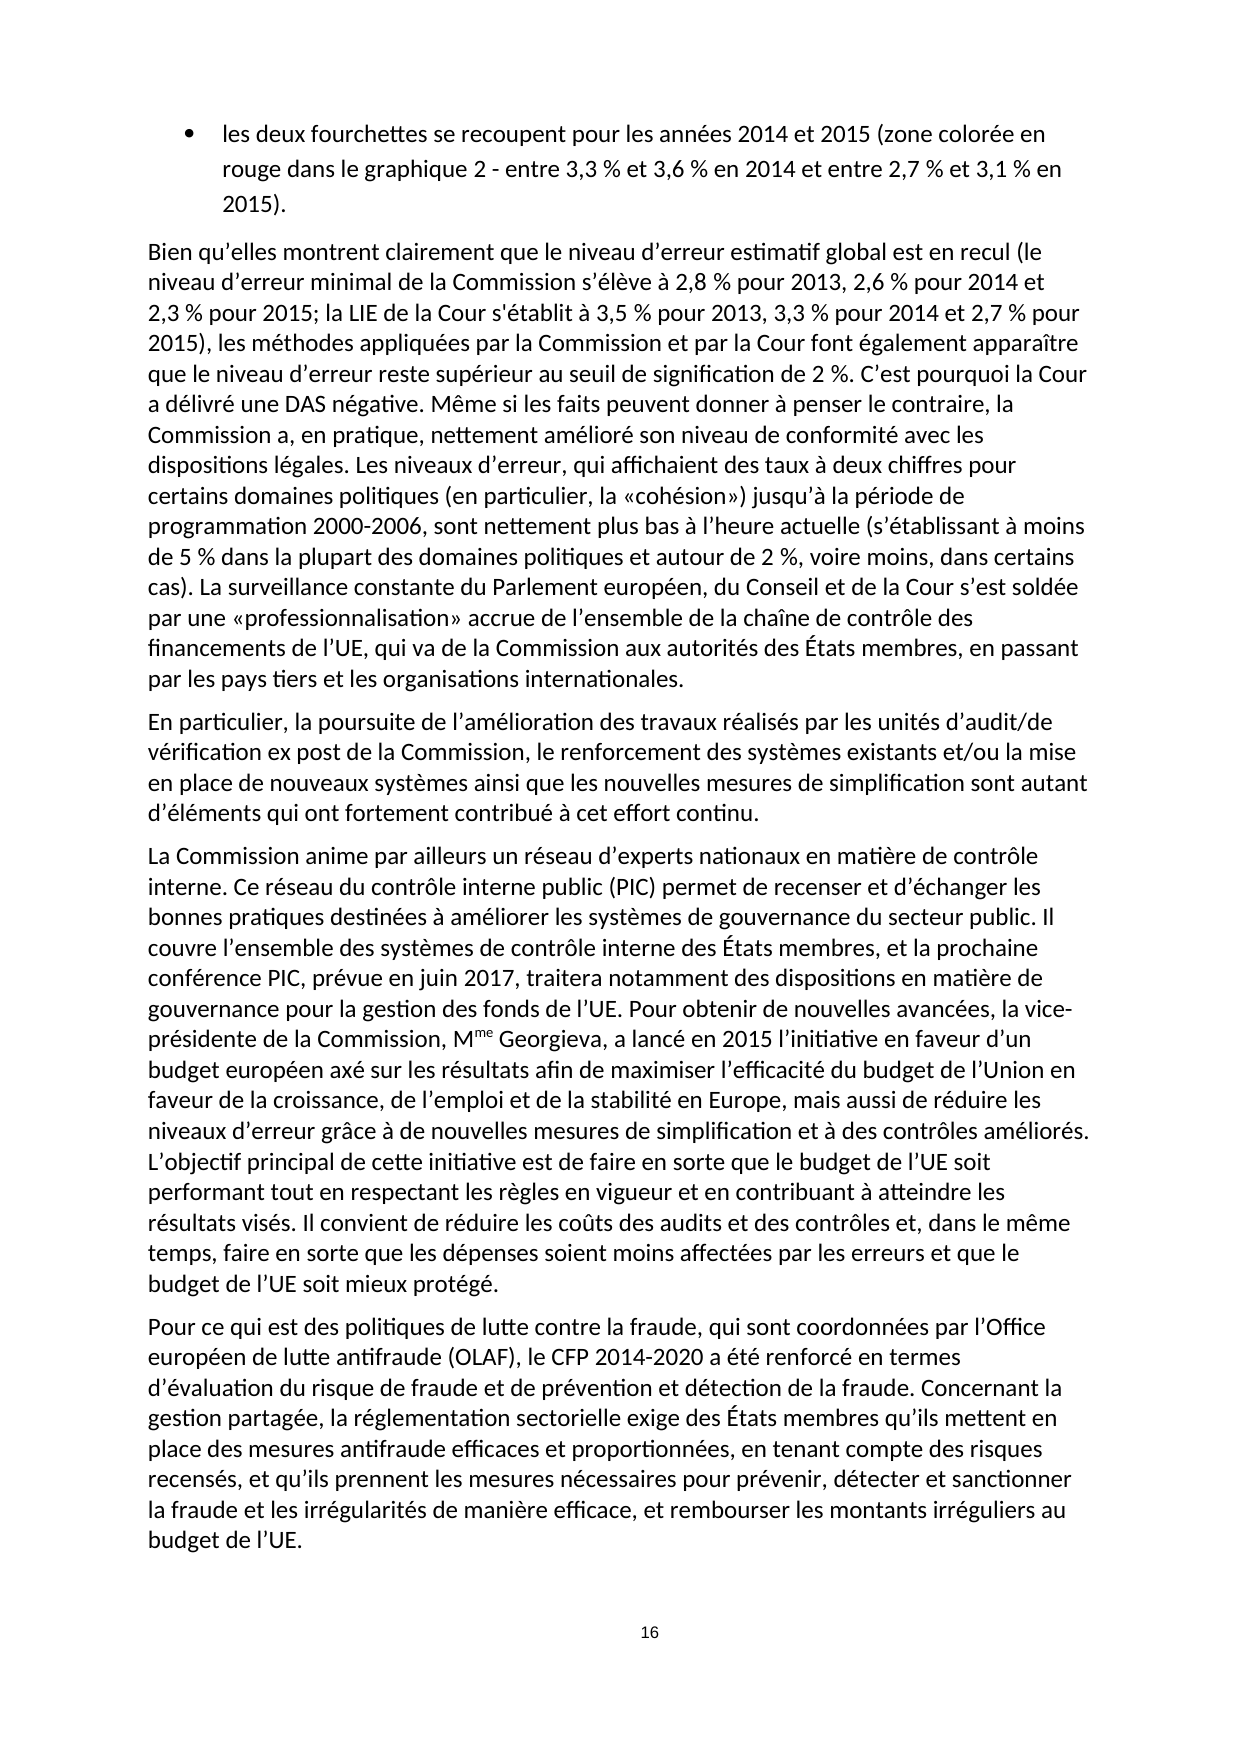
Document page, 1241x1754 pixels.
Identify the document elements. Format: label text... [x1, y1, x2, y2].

text La Commission anime par ailleurs un réseau d’experts nationaux en matière de contrôle interne. Ce réseau du contrôle interne public (PIC) permet de recenser et d’échanger les bonnes pratiques destinées à améliorer les systèmes de gouvernance du secteur public. Il couvre l’ensemble des systèmes de contrôle interne des États membres, et la prochaine conférence PIC, prévue en juin 2017, traitera notamment des dispositions en matière de gouvernance pour la gestion des fonds de l’UE. Pour obtenir de nouvelles avancées, la vice-présidente de la Commission, Mme Georgieva, a lancé en 2015 l’initiative en faveur d’un budget européen axé sur les résultats afin de maximiser l’efficacité du budget de l’Union en faveur de la croissance, de l’emploi et de la stabilité en Europe, mais aussi de réduire les niveaux d’erreur grâce à de nouvelles mesures de simplification et à des contrôles améliorés. L’objectif principal de cette initiative est de faire en sorte que le budget de l’UE soit performant tout en respectant les règles en vigueur et en contribuant à atteindre les résultats visés. Il convient de réduire les coûts des audits et des contrôles et, dans le même temps, faire en sorte que les dépenses soient moins affectées par les erreurs et que le budget de l’UE soit mieux protégé. [148, 841, 1092, 1298]
list les deux fourchettes se recoupent pour les années 2014 et 2015 (zone colorée en rouge dans le graphique 2 - entre 3,3 % et 3,6 % en 2014 et entre 2,7 % et 3,1 % en 2015). [185, 118, 1092, 219]
text Pour ce qui est des politiques de lutte contre la fraude, qui sont coordonnées par l’Office européen de lutte antifraude (OLAF), le CFP 2014-2020 a été renforcé en termes d’évaluation du risque de fraude et de prévention et détection de la fraude. Concernant la gestion partagée, la réglementation sectorielle exige des États membres qu’ils mettent en place des mesures antifraude efficaces et proportionnées, en tenant compte des risques recensés, et qu’ils prennent les mesures nécessaires pour prévenir, détecter et sanctionner la fraude et les irrégularités de manière efficace, et rembourser les montants irréguliers au budget de l’UE. [148, 1311, 1092, 1555]
text En particulier, la poursuite de l’amélioration des travaux réalisés par les unités d’audit/de vérification ex post de la Commission, le renforcement des systèmes existants et/ou la mise en place de nouveaux systèmes ainsi que les nouvelles mesures de simplification sont autant d’éléments qui ont fortement contribué à cet effort continu. [148, 706, 1092, 828]
text Bien qu’elles montrent clairement que le niveau d’erreur estimatif global est en recul (le niveau d’erreur minimal de la Commission s’élève à 2,8 % pour 2013, 2,6 % pour 2014 et 2,3 % pour 2015; la LIE de la Cour s'établit à 3,5 % pour 2013, 3,3 % pour 2014 et 2,7 % pour 2015), les méthodes appliquées par la Commission et par la Cour font également apparaître que le niveau d’erreur reste supérieur au seuil de signification de 2 %. C’est pourquoi la Cour a délivré une DAS négative. Même si les faits peuvent donner à penser le contraire, la Commission a, en pratique, nettement amélioré son niveau de conformité avec les dispositions légales. Les niveaux d’erreur, qui affichaient des taux à deux chiffres pour certains domaines politiques (en particulier, la «cohésion») jusqu’à la période de programmation 2000-2006, sont nettement plus bas à l’heure actuelle (s’établissant à moins de 5 % dans la plupart des domaines politiques et autour de 2 %, voire moins, dans certains cas). La surveillance constante du Parlement européen, du Conseil et de la Cour s’est soldée par une «professionnalisation» accrue de l’ensemble de la chaîne de contrôle des financements de l’UE, qui va de la Commission aux autorités des États membres, en passant par les pays tiers et les organisations internationales. [148, 236, 1092, 693]
